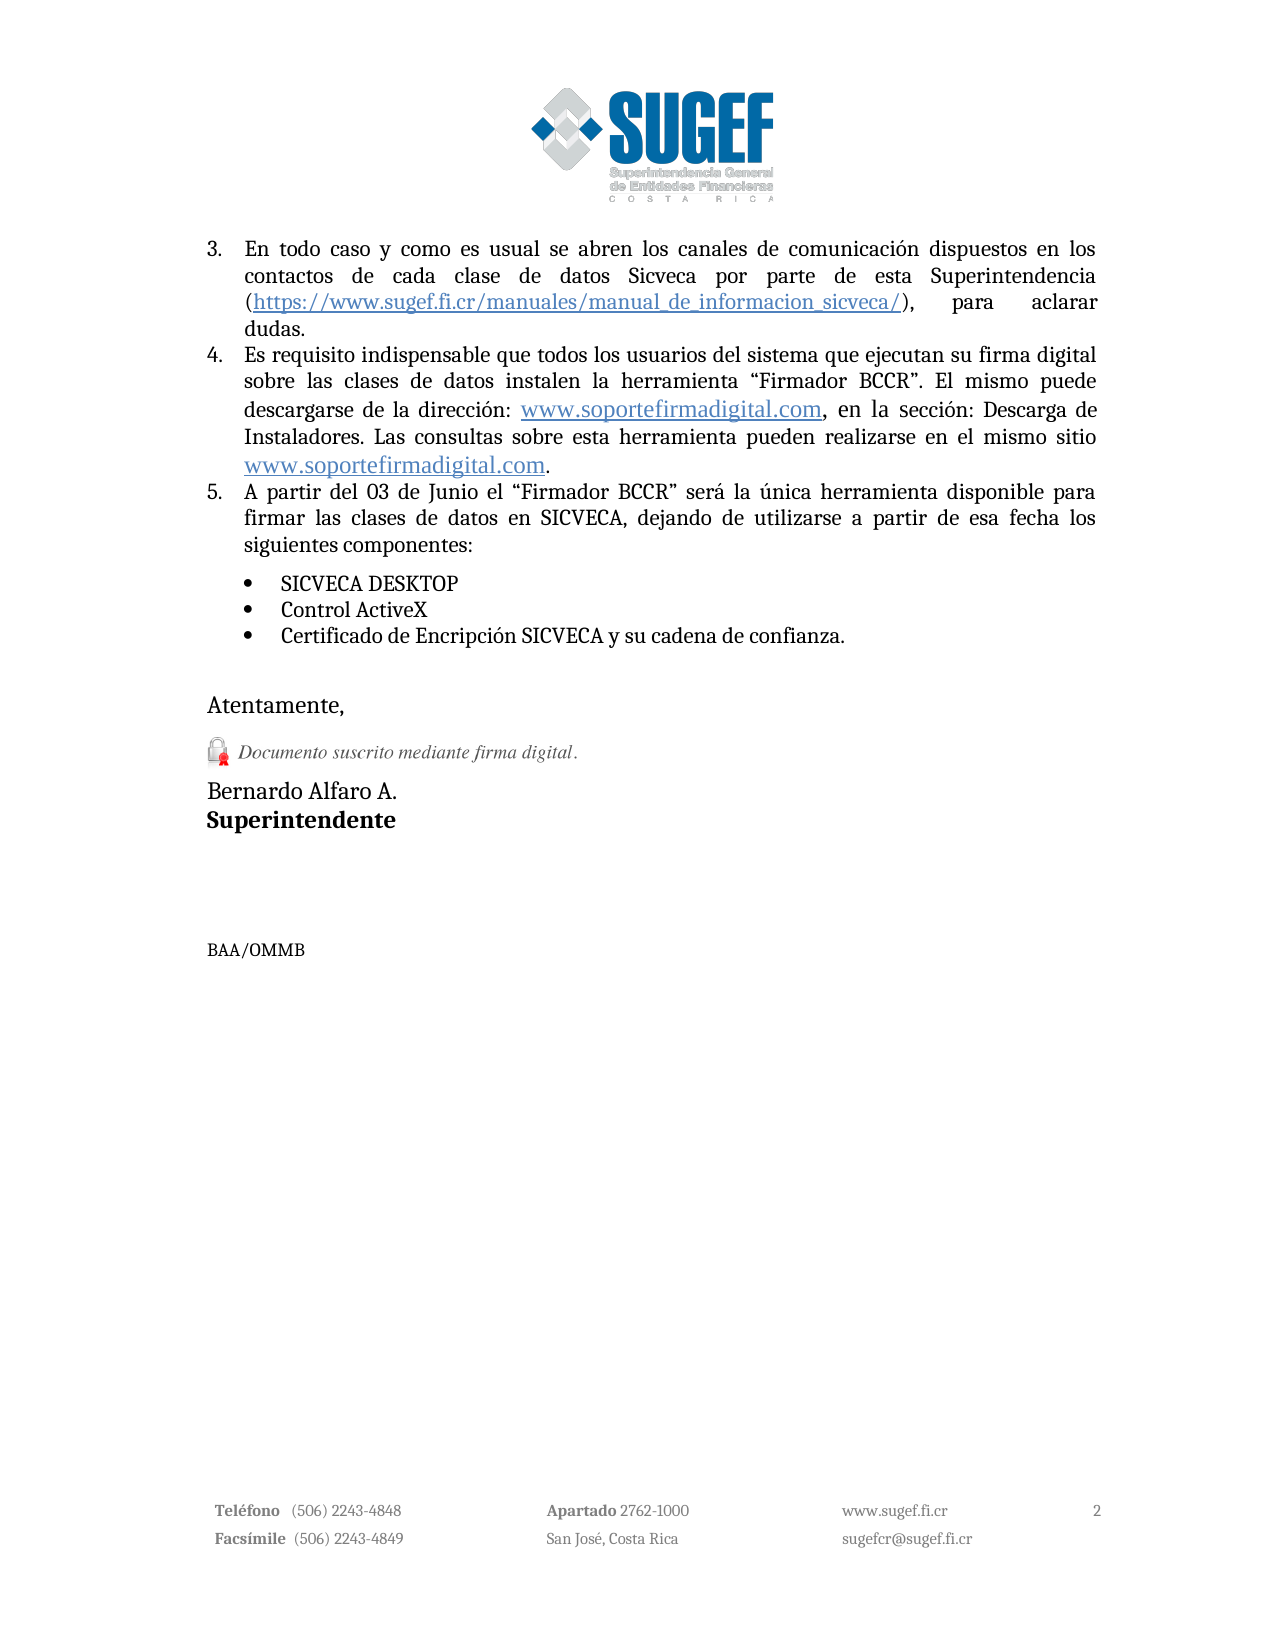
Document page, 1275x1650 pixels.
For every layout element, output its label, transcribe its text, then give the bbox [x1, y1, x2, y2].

text BAA/OMMB [207, 940, 1098, 961]
text Bernardo Alfaro A. Superintendente [207, 777, 1098, 834]
list Es requisito indispensable que todos los usuarios del sistema que ejecutan su firma digital sobre las clases de datos instalen la herramienta “Firmador BCCR”. El mismo puede descargarse de la dirección: www.soportefirmadigital.com, en la sección: Descarga de Instaladores. Las consultas sobre esta herramienta pueden realizarse en el mismo sitio www.soportefirmadigital.com. [207, 342, 1098, 479]
picture [181, 721, 595, 786]
list En todo caso y como es usual se abren los canales de comunicación dispuestos en los contactos de cada clase de datos Sicveca por parte de esta Superintendencia (https://www.sugef.fi.cr/manuales/manual_de_informacion_sicveca/), para aclarar dudas. [207, 236, 1098, 342]
list Certificado de Encripción SICVECA y su cadena de confianza. [244, 623, 1098, 649]
text Atentamente, [207, 691, 1098, 719]
list SICVECA DESKTOP [244, 570, 1098, 597]
list A partir del 03 de Junio el “Firmador BCCR” será la única herramienta disponible para firmar las clases de datos en SICVECA, dejando de utilizarse a partir de esa fecha los siguientes componentes: [207, 479, 1098, 558]
list Control ActiveX [244, 597, 1098, 623]
picture [531, 88, 774, 202]
